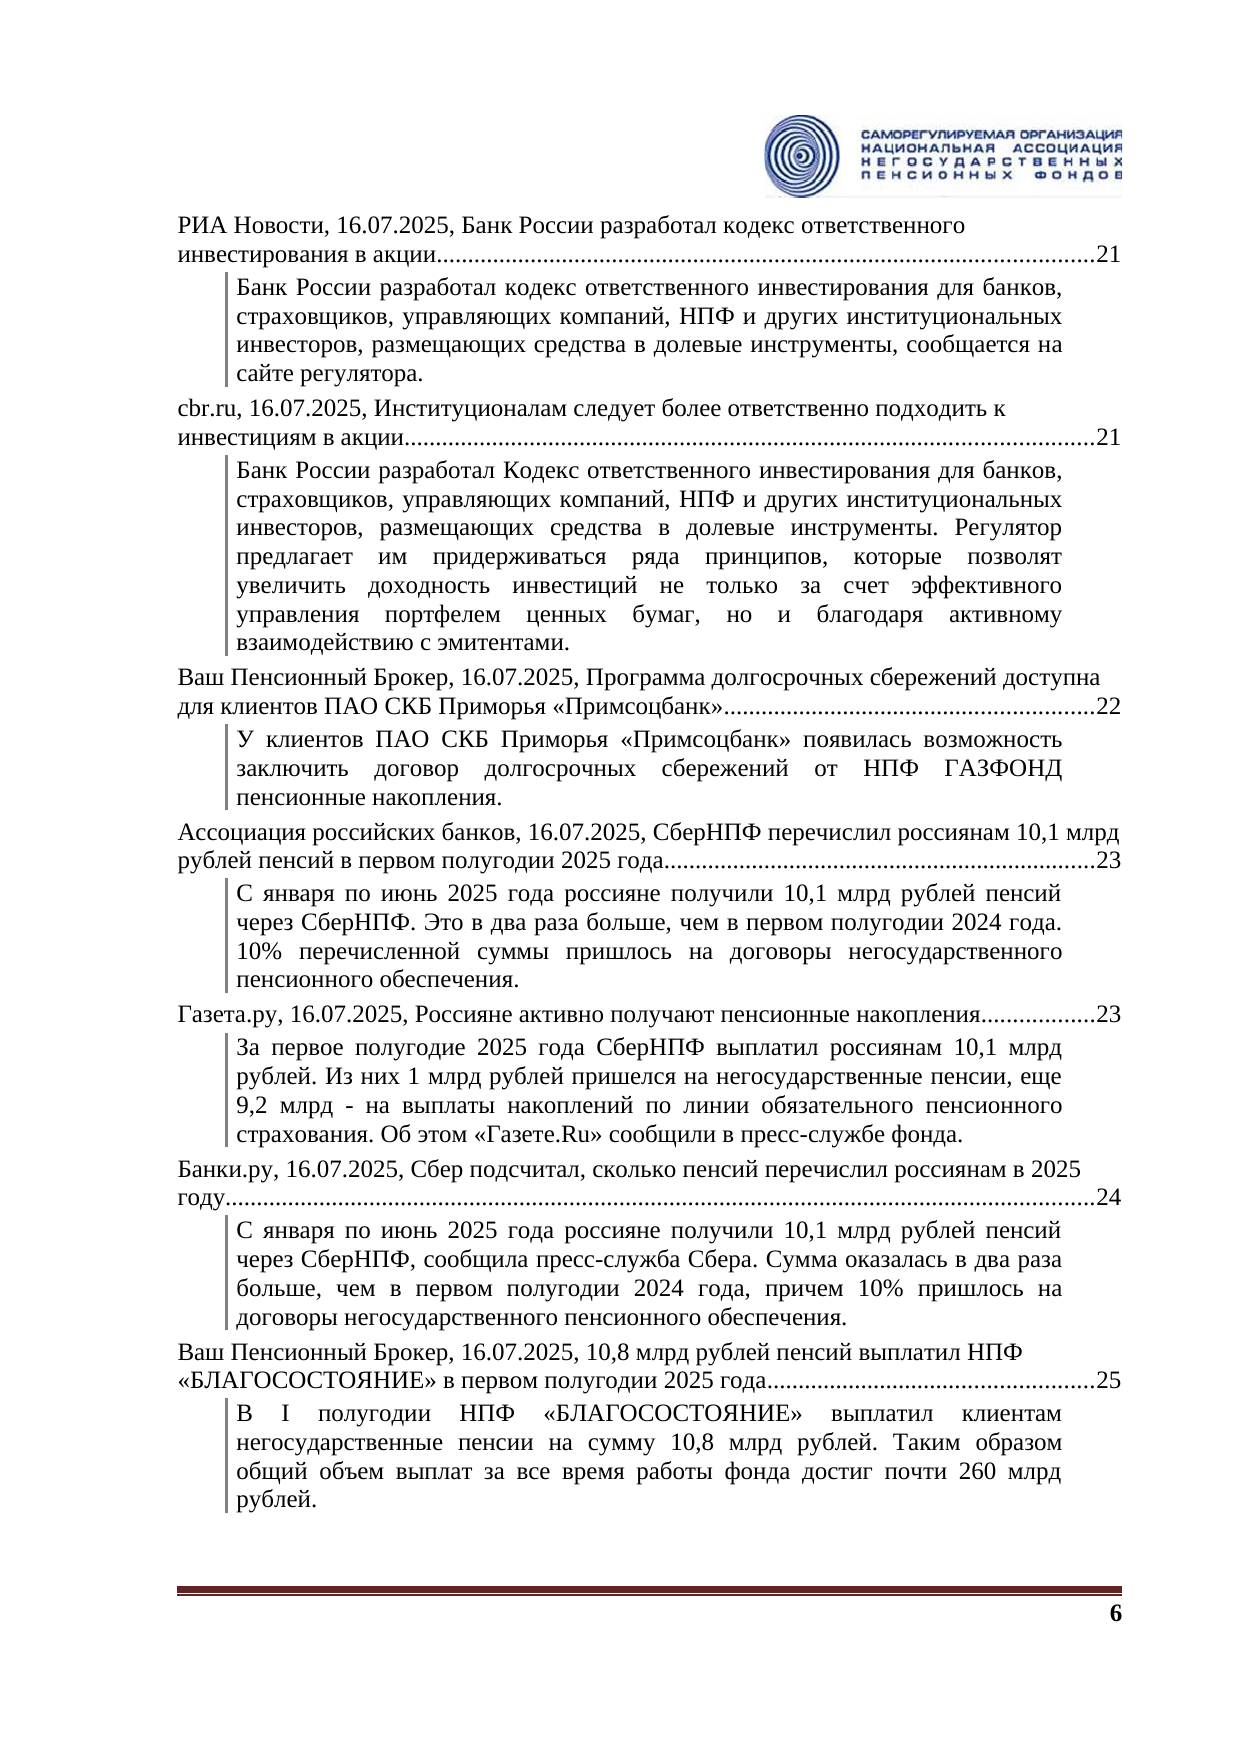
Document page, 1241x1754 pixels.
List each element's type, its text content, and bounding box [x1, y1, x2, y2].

text cbr.ru, 16.07.2025, Институционалам следует более ответственно подходить к инвестициям в акции 21 [177, 393, 1122, 451]
text Газета.ру, 16.07.2025, Россияне активно получают пенсионные накопления 23 [177, 999, 1122, 1028]
text У клиентов ПАО СКБ Приморья «Примсоцбанк» появилась возможность заключить договор долгосрочных сбережений от НПФ ГАЗФОНД пенсионные накопления. 22 [228, 724, 1063, 810]
text Банк России разработал кодекс ответственного инвестирования для банков, страховщиков, управляющих компаний, НПФ и других институциональных инвесторов, размещающих средства в долевые инструменты, сообщается на сайте регулятора. 21 [228, 272, 1063, 387]
picture [764, 115, 1123, 198]
text Банки.ру, 16.07.2025, Сбер подсчитал, сколько пенсий перечислил россиянам в 2025 году 24 [177, 1154, 1122, 1211]
text С января по июнь 2025 года россияне получили 10,1 млрд рублей пенсий через СберНПФ. Это в два раза больше, чем в первом полугодии 2024 года. 10% перечисленной суммы пришлось на договоры негосударственного пенсионного обеспечения. 23 [228, 878, 1063, 993]
text Банк России разработал Кодекс ответственного инвестирования для банков, страховщиков, управляющих компаний, НПФ и других институциональных инвесторов, размещающих средства в долевые инструменты. Регулятор предлагает им придерживаться ряда принципов, которые позволят увеличить доходность инвестиций не только за счет эффективного управления портфелем ценных бумаг, но и благодаря активному взаимодействию с эмитентами. 21 [228, 455, 1063, 656]
text Ассоциация российских банков, 16.07.2025, СберНПФ перечислил россиянам 10,1 млрд рублей пенсий в первом полугодии 2025 года 23 [177, 817, 1122, 874]
text С января по июнь 2025 года россияне получили 10,1 млрд рублей пенсий через СберНПФ, сообщила пресс-служба Сбера. Сумма оказалась в два раза больше, чем в первом полугодии 2024 года, причем 10% пришлось на договоры негосударственного пенсионного обеспечения. 24 [228, 1215, 1063, 1330]
text Ваш Пенсионный Брокер, 16.07.2025, 10,8 млрд рублей пенсий выплатил НПФ «БЛАГОСОСТОЯНИЕ» в первом полугодии 2025 года 25 [177, 1337, 1122, 1394]
text Ваш Пенсионный Брокер, 16.07.2025, Программа долгосрочных сбережений доступна для клиентов ПАО СКБ Приморья «Примсоцбанк» 22 [177, 662, 1122, 720]
text РИА Новости, 16.07.2025, Банк России разработал кодекс ответственного инвестирования в акции 21 [177, 210, 1122, 268]
text В I полугодии НПФ «БЛАГОСОСТОЯНИЕ» выплатил клиентам негосударственные пенсии на сумму 10,8 млрд рублей. Таким образом общий объем выплат за все время работы фонда достиг почти 260 млрд рублей. 25 [228, 1398, 1063, 1513]
text За первое полугодие 2025 года СберНПФ выплатил россиянам 10,1 млрд рублей. Из них 1 млрд рублей пришелся на негосударственные пенсии, еще 9,2 млрд - на выплаты накоплений по линии обязательного пенсионного страхования. Об этом «Газете.Ru» сообщили в пресс-службе фонда. 23 [225, 1032, 1063, 1147]
